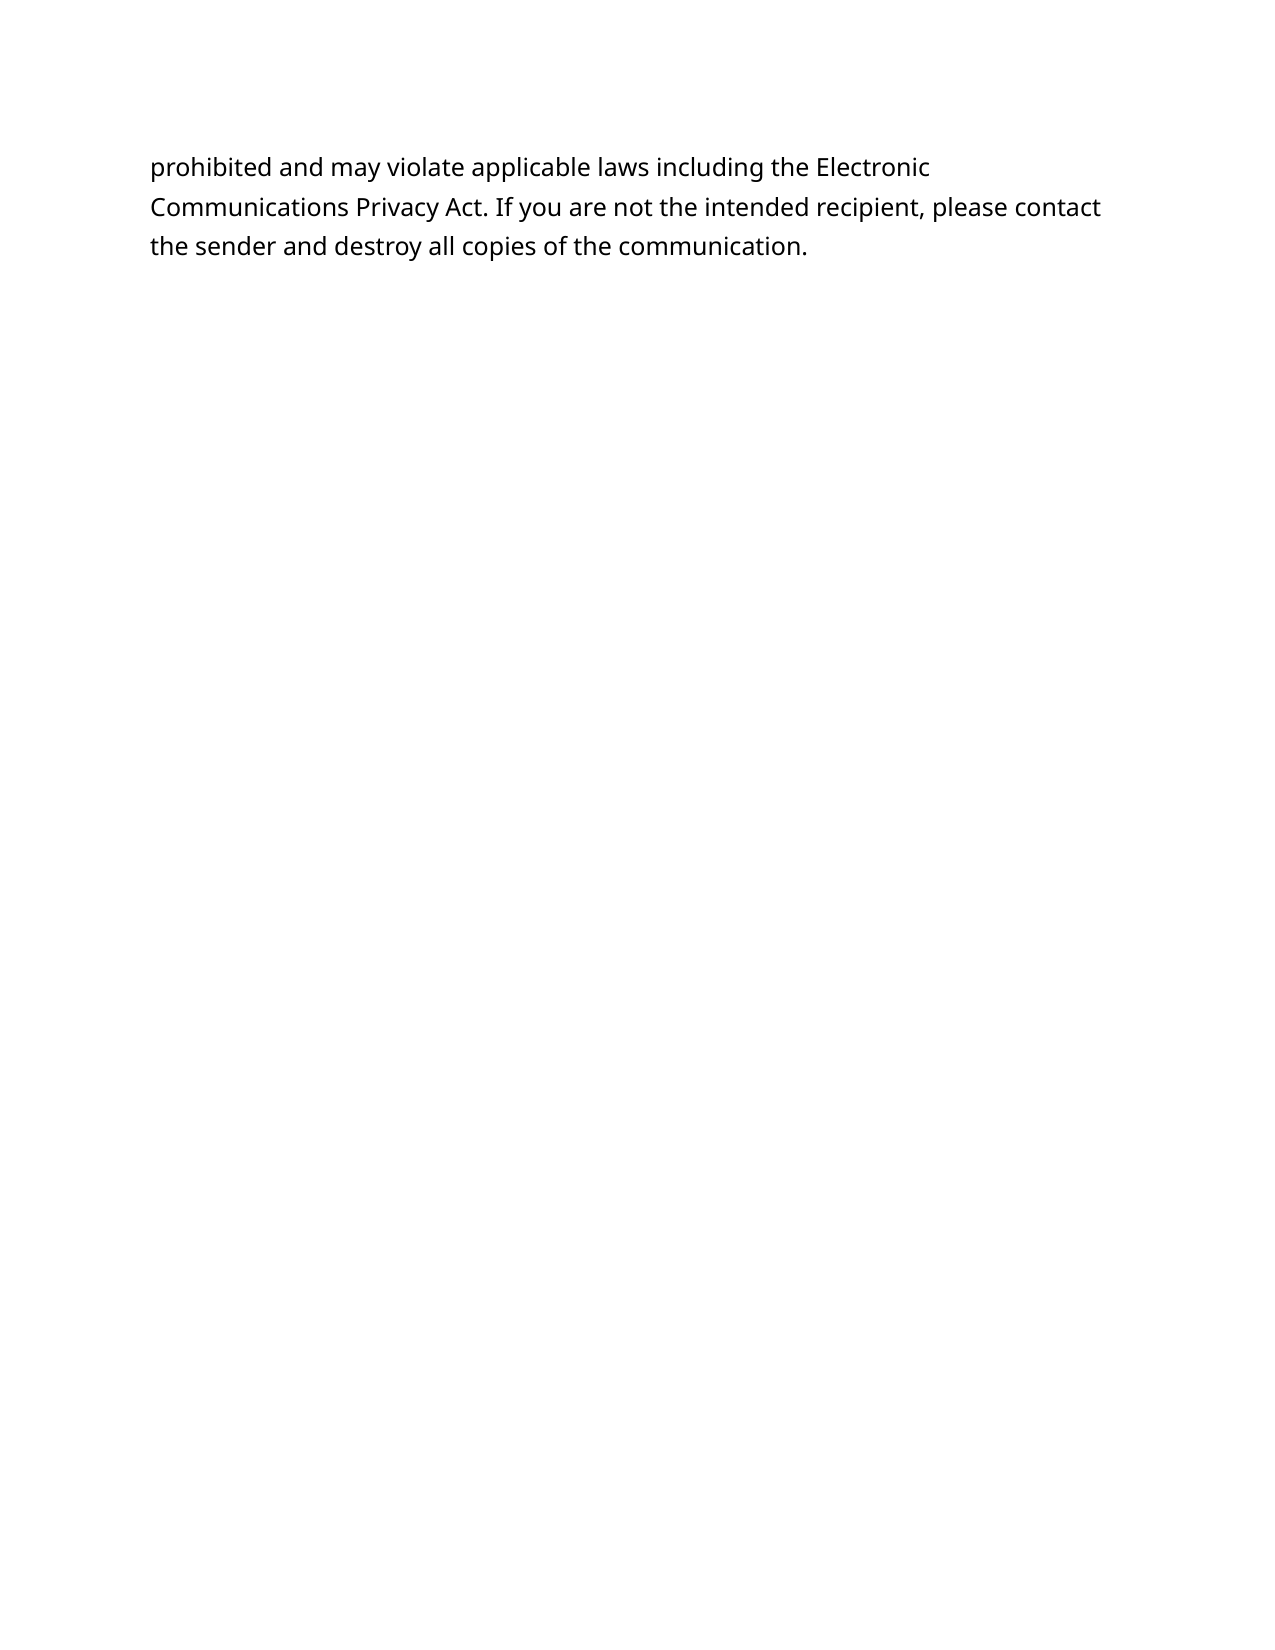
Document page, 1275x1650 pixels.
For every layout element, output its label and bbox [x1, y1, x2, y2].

text [150, 150, 1125, 262]
